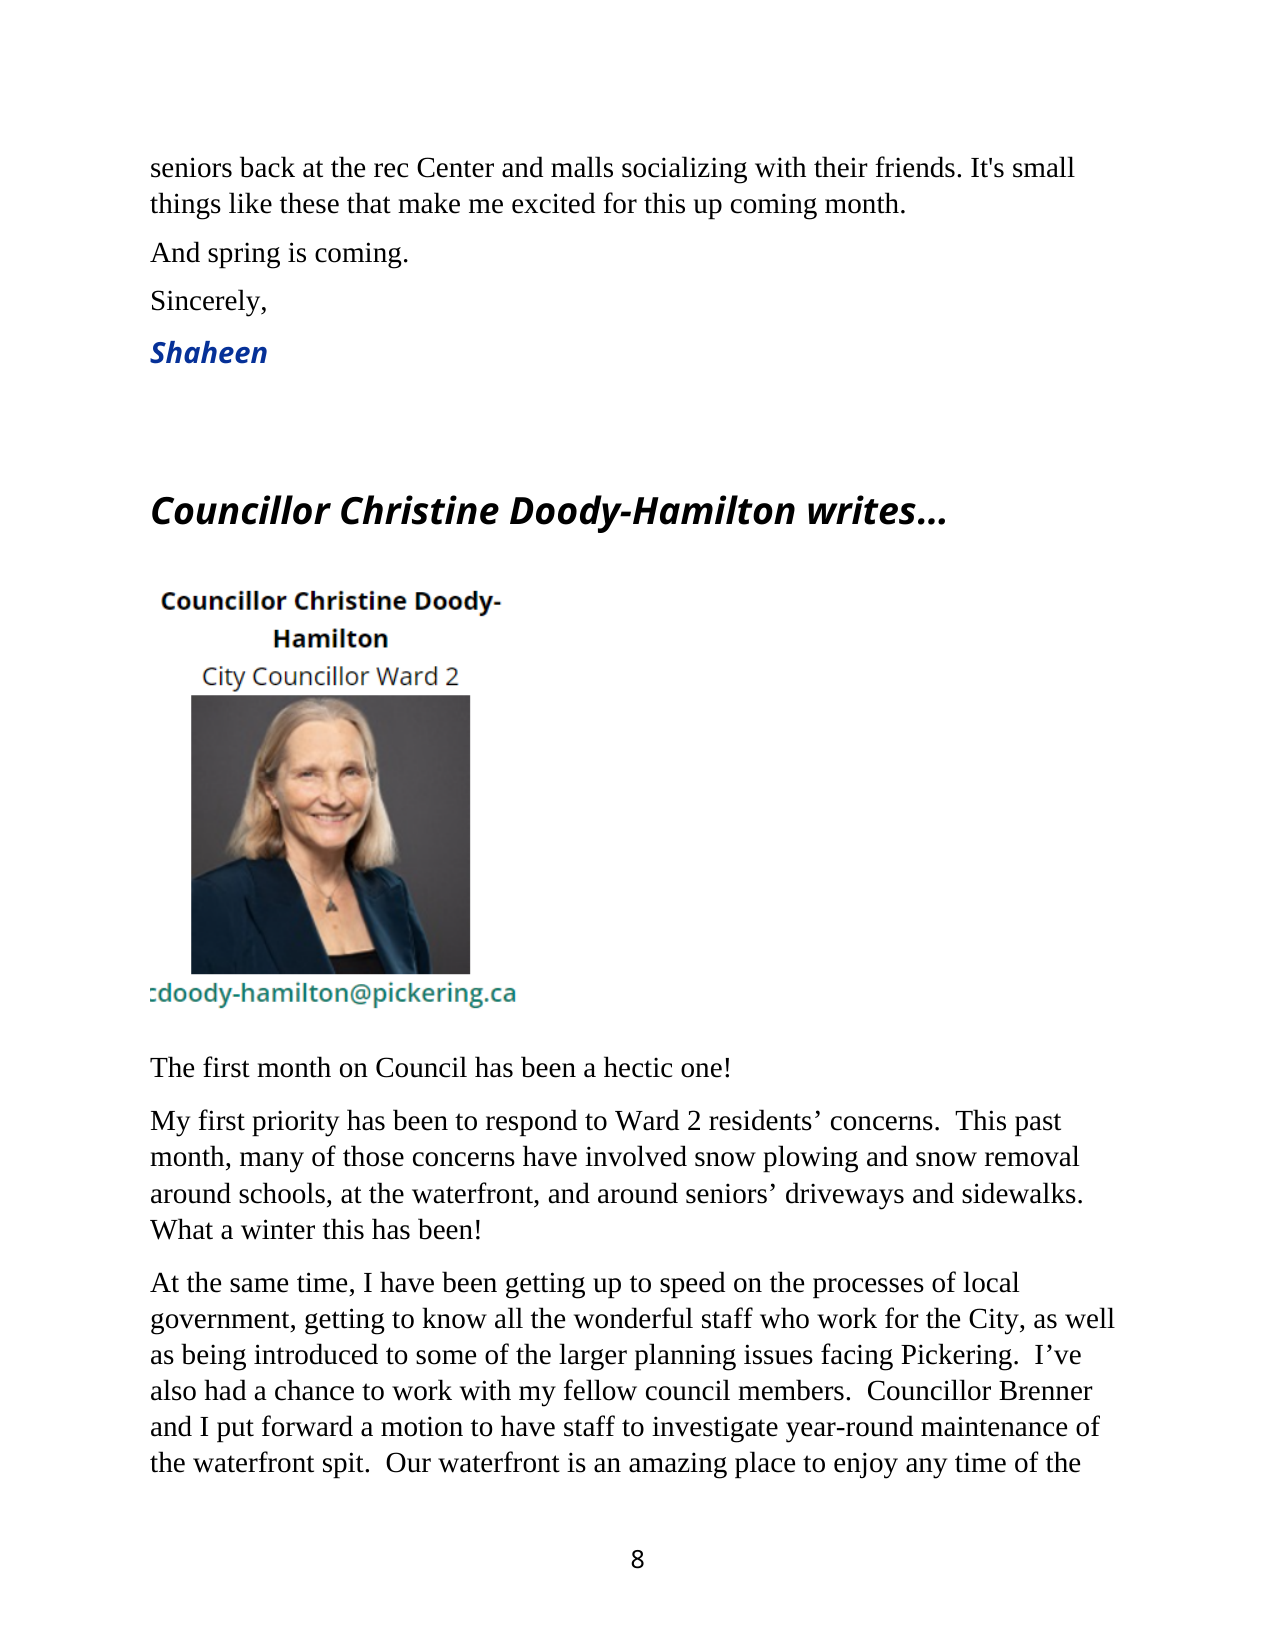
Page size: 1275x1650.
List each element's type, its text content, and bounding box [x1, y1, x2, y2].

text Sincerely, [150, 283, 1125, 317]
text The first month on Council has been a hectic one! [150, 1051, 1125, 1084]
picture [150, 586, 524, 1017]
text Councillor Christine Doody-Hamilton writes… [150, 485, 1125, 536]
text Shaheen [150, 332, 1125, 372]
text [150, 150, 1125, 220]
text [150, 1265, 1125, 1479]
text My first priority has been to respond to Ward 2 residents’ concerns. This past month, many of those concerns have involved snow plowing and snow removal around schools, at the waterfront, and around seniors’ driveways and sidewalks. What a winter this has been! [150, 1103, 1125, 1245]
text And spring is coming. [150, 235, 1125, 268]
